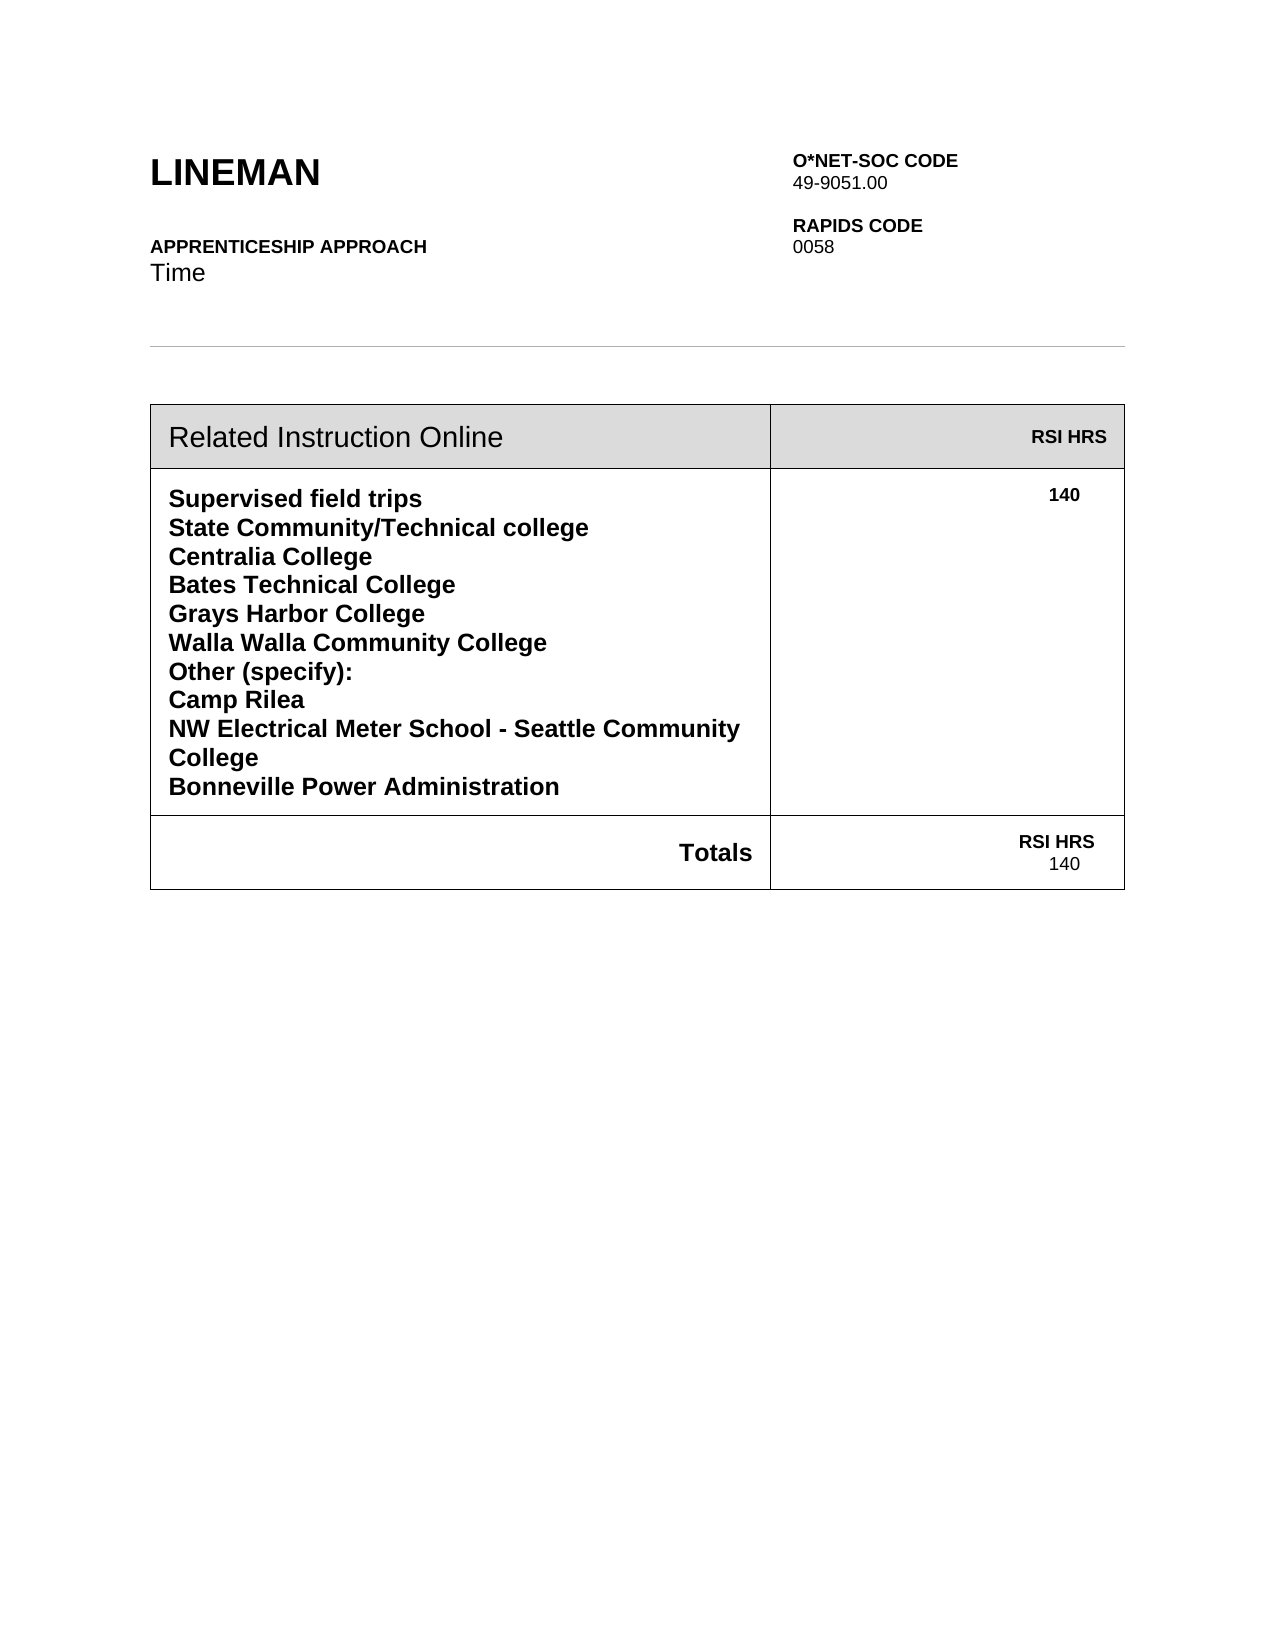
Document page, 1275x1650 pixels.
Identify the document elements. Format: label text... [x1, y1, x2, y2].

table_cell Supervised field trips State Community/Technical college Centralia College Bates Technical College Grays Harbor College Walla Walla Community College Other (specify): Camp Rilea NW Electrical Meter School - Seattle Community College Bonneville Power Administration [151, 469, 770, 815]
table_header RSI HRS [771, 405, 1124, 468]
table_cell Totals [151, 816, 770, 889]
text RAPIDS CODE [793, 215, 1125, 236]
table_cell RSI HRS 140 [771, 816, 1124, 889]
text Time [150, 258, 719, 287]
table_cell 140 [771, 469, 1124, 815]
text LINEMAN [150, 150, 719, 193]
text APPRENTICESHIP APPROACH [150, 236, 719, 258]
text O*NET-SOC CODE [793, 150, 1125, 172]
text 49-9051.00 [793, 172, 1125, 193]
table_header Related Instruction Online [151, 405, 770, 468]
text 0058 [793, 236, 1125, 258]
